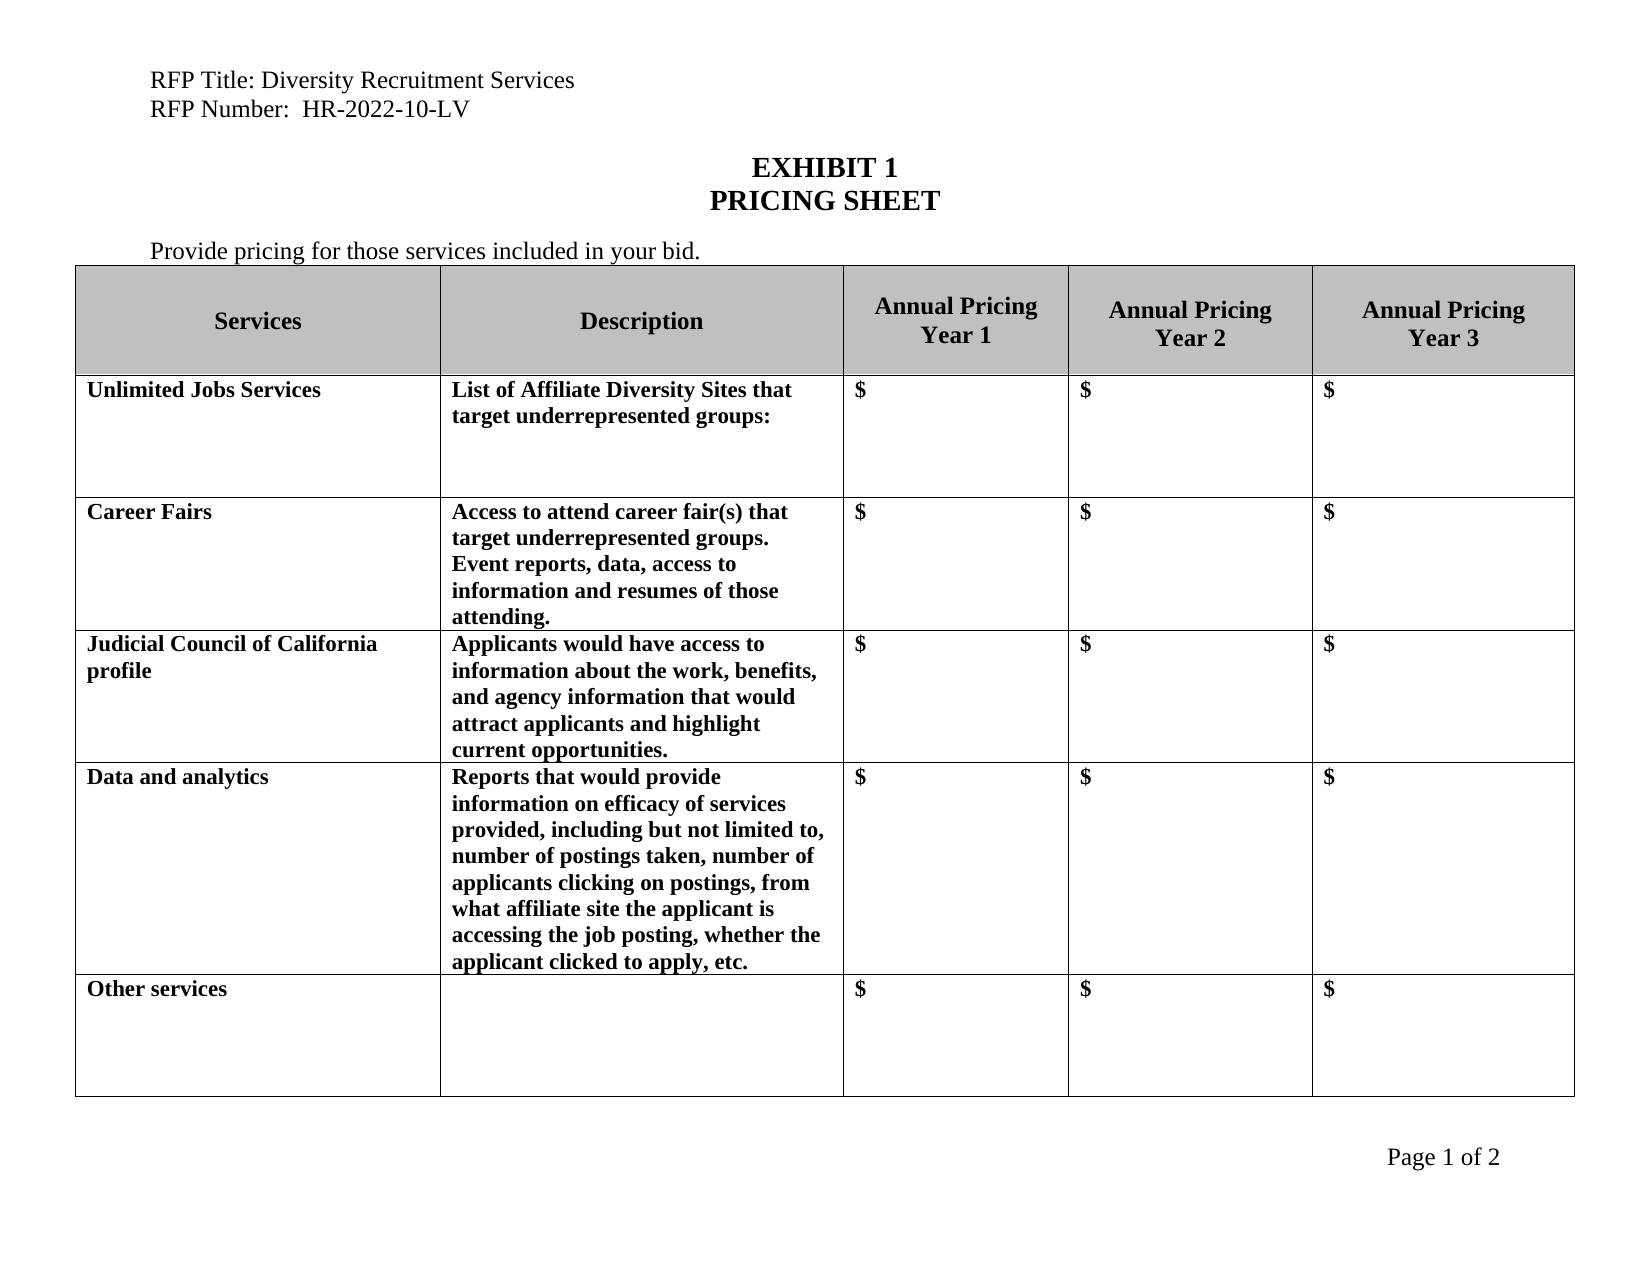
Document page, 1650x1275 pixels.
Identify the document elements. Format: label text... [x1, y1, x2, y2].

table_cell $ [844, 631, 1068, 762]
table_cell $ [1313, 376, 1574, 497]
table_header Annual Pricing Year 3 [1313, 266, 1574, 374]
table_header Services [76, 266, 440, 374]
table_cell Unlimited Jobs Services [76, 376, 440, 497]
table_cell Other services [76, 975, 440, 1096]
text PRICING SHEET [150, 183, 1500, 217]
table_cell $ [844, 763, 1068, 974]
table_cell Applicants would have access to information about the work, benefits, and agency information that would attract applicants and highlight current opportunities. [441, 631, 843, 762]
table_header Annual Pricing Year 2 [1069, 266, 1312, 374]
table_cell Career Fairs [76, 498, 440, 629]
table_cell Data and analytics [76, 763, 440, 974]
table_cell $ [1313, 631, 1574, 762]
table_cell $ [1069, 376, 1312, 497]
table_cell $ [1069, 631, 1312, 762]
table_cell $ [844, 376, 1068, 497]
table_cell Access to attend career fair(s) that target underrepresented groups. Event reports, data, access to information and resumes of those attending. [441, 498, 843, 629]
table_cell [441, 975, 843, 1096]
table_header Annual Pricing Year 1 [844, 266, 1068, 374]
table_cell $ [1069, 975, 1312, 1096]
table_cell $ [1313, 498, 1574, 629]
table_cell $ [844, 975, 1068, 1096]
table_cell Reports that would provide information on efficacy of services provided, including but not limited to, number of postings taken, number of applicants clicking on postings, from what affiliate site the applicant is accessing the job posting, whether the applicant clicked to apply, etc. [441, 763, 843, 974]
table_cell List of Affiliate Diversity Sites that target underrepresented groups: [441, 376, 843, 497]
table_cell $ [1313, 763, 1574, 974]
table_cell $ [1069, 763, 1312, 974]
table_cell $ [1069, 498, 1312, 629]
table_cell $ [844, 498, 1068, 629]
table_header Description [441, 266, 843, 374]
table_cell Judicial Council of California profile [76, 631, 440, 762]
text Provide pricing for those services included in your bid. [150, 236, 1500, 265]
text EXHIBIT 1 [150, 150, 1500, 183]
table_cell $ [1313, 975, 1574, 1096]
